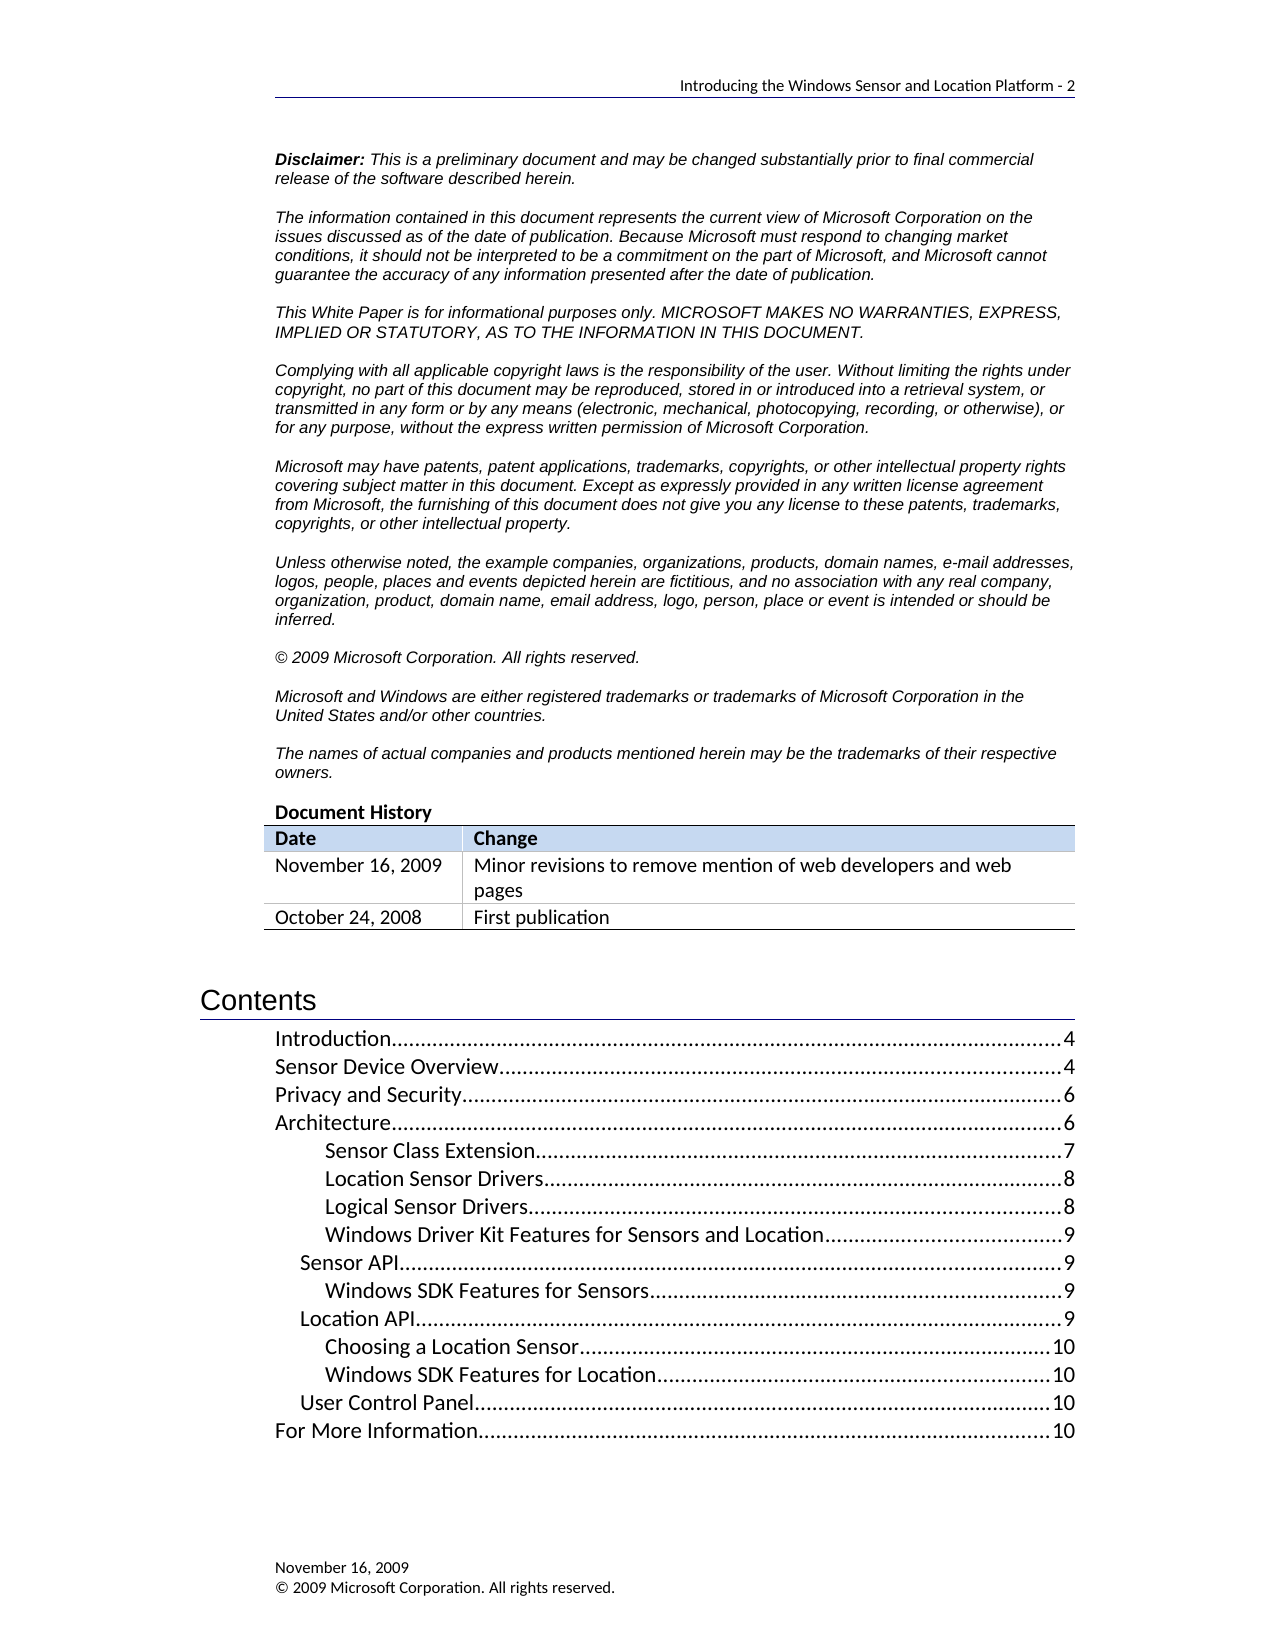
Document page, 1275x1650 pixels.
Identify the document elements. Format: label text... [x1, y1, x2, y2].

table_cell First publication [463, 904, 1075, 929]
text This White Paper is for informational purposes only. MICROSOFT MAKES NO WARRANTIES, EXPRESS, IMPLIED OR STATUTORY, AS TO THE INFORMATION IN THIS DOCUMENT. [275, 303, 1075, 342]
text Microsoft and Windows are either registered trademarks or trademarks of Microsoft Corporation in the United States and/or other countries. [275, 687, 1075, 725]
text Unless otherwise noted, the example companies, organizations, products, domain names, e-mail addresses, logos, people, places and events depicted herein are fictitious, and no association with any real company, organization, product, domain name, email address, logo, person, place or event is intended or should be inferred. [275, 552, 1075, 629]
text Document History [275, 799, 1075, 824]
text Privacy and Security 6 [275, 1080, 1075, 1108]
text The names of actual companies and products mentioned herein may be the trademarks of their respective owners. [275, 744, 1075, 782]
table_header [582, 826, 742, 851]
text For More Information 10 [275, 1416, 1075, 1444]
text Location API 9 [300, 1304, 1075, 1332]
text Introduction 4 [275, 1024, 1075, 1052]
text © 2009 Microsoft Corporation. All rights reserved. [275, 648, 1075, 667]
table_header [901, 826, 1075, 851]
text Logical Sensor Drivers 8 [325, 1192, 1075, 1220]
table_header [742, 826, 901, 851]
text Architecture 6 [275, 1108, 1075, 1136]
text Windows Driver Kit Features for Sensors and Location 9 [325, 1220, 1075, 1248]
text Contents [200, 983, 1075, 1019]
table_header Change [463, 826, 582, 851]
table_cell Minor revisions to remove mention of web developers and web pages [463, 852, 1075, 903]
table_header Date [264, 826, 462, 851]
text User Control Panel 10 [300, 1388, 1075, 1416]
text Sensor API 9 [300, 1248, 1075, 1276]
text The information contained in this document represents the current view of Microsoft Corporation on the issues discussed as of the date of publication. Because Microsoft must respond to changing market conditions, it should not be interpreted to be a commitment on the part of Microsoft, and Microsoft cannot guarantee the accuracy of any information presented after the date of publication. [275, 207, 1075, 284]
text Location Sensor Drivers 8 [325, 1164, 1075, 1192]
text Disclaimer: This is a preliminary document and may be changed substantially prior to final commercial release of the software described herein. [275, 150, 1075, 188]
text Choosing a Location Sensor 10 [325, 1332, 1075, 1360]
table_cell November 16, 2009 [264, 852, 462, 903]
text Complying with all applicable copyright laws is the responsibility of the user. Without limiting the rights under copyright, no part of this document may be reproduced, stored in or introduced into a retrieval system, or transmitted in any form or by any means (electronic, mechanical, photocopying, recording, or otherwise), or for any purpose, without the express written permission of Microsoft Corporation. [275, 361, 1075, 437]
text Windows SDK Features for Location 10 [325, 1360, 1075, 1388]
text Sensor Device Overview 4 [275, 1052, 1075, 1080]
text Sensor Class Extension 7 [325, 1136, 1075, 1164]
text Windows SDK Features for Sensors 9 [325, 1276, 1075, 1304]
text Microsoft may have patents, patent applications, trademarks, copyrights, or other intellectual property rights covering subject matter in this document. Except as expressly provided in any written license agreement from Microsoft, the furnishing of this document does not give you any license to these patents, trademarks, copyrights, or other intellectual property. [275, 457, 1075, 533]
table_cell October 24, 2008 [264, 904, 462, 929]
